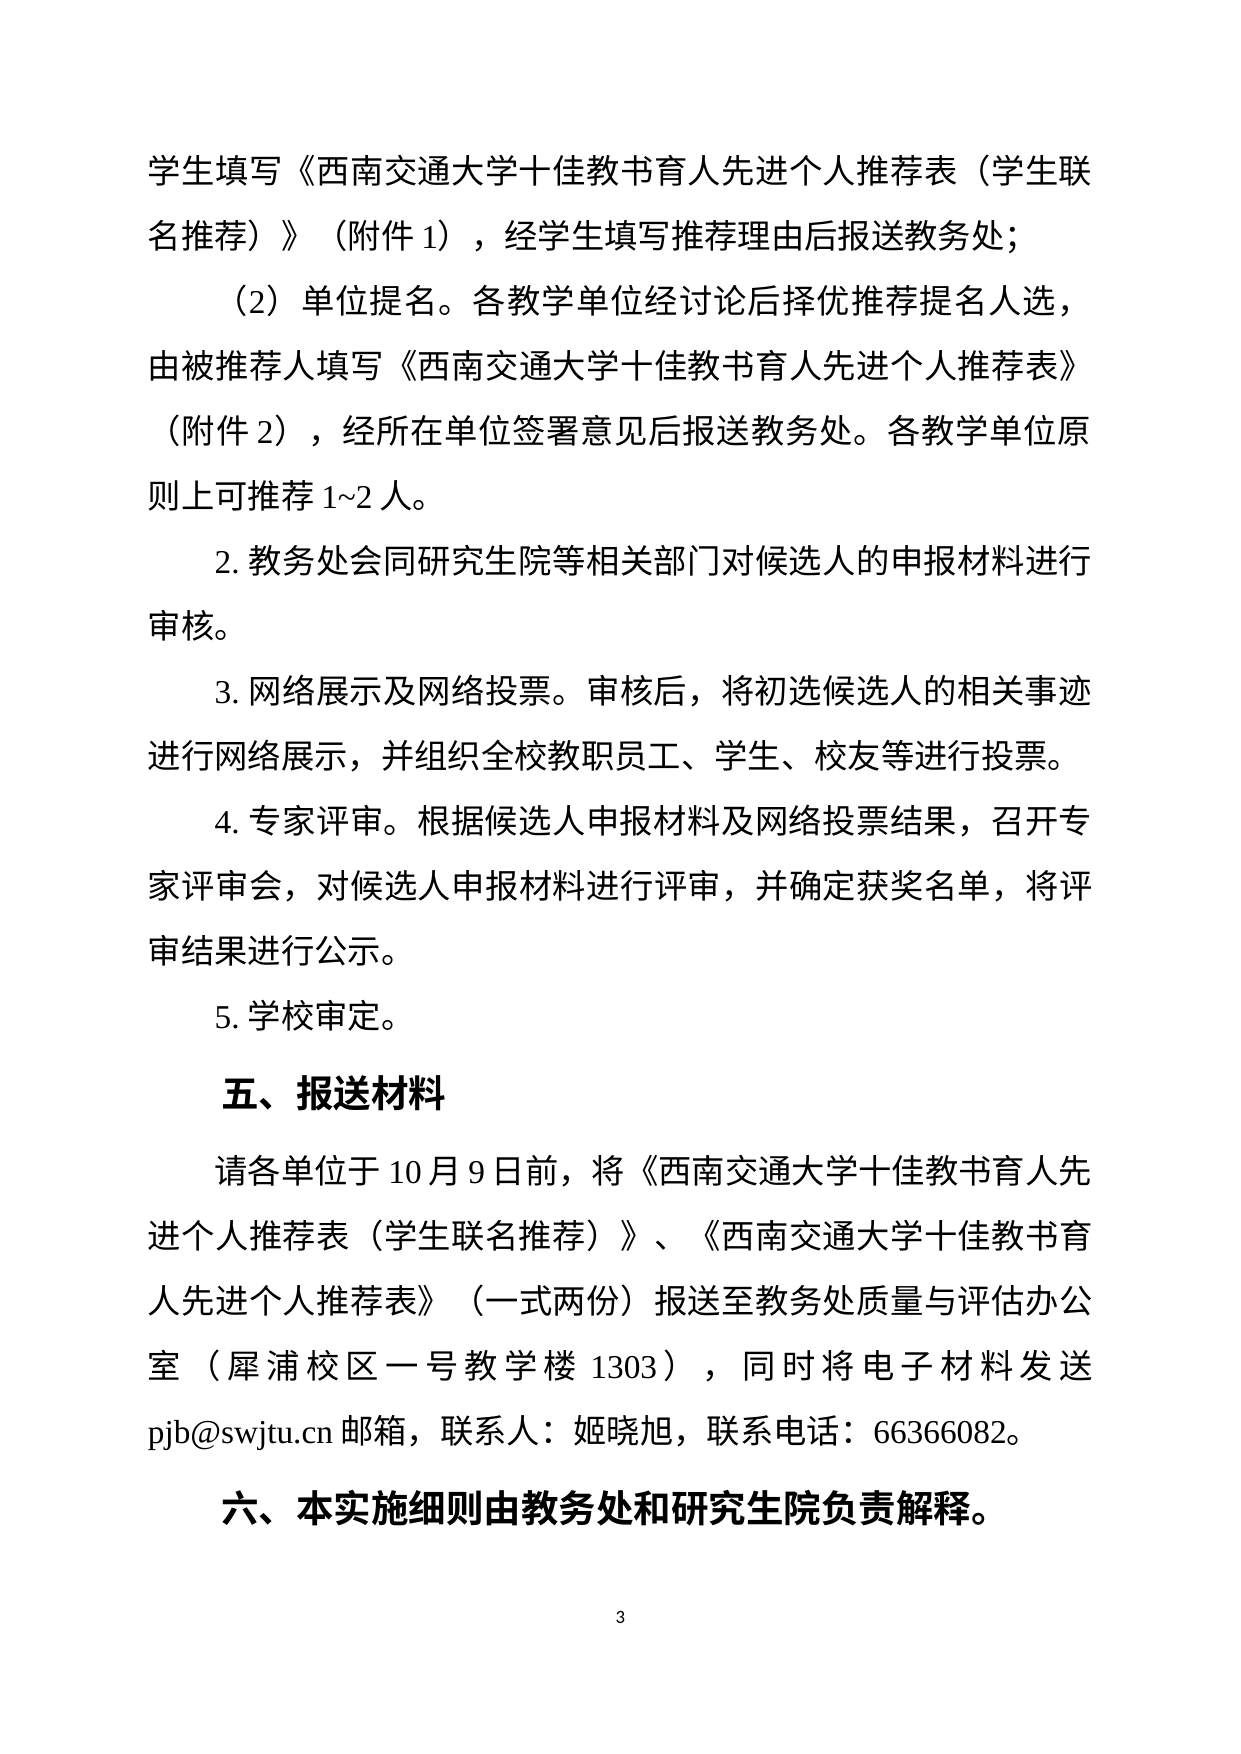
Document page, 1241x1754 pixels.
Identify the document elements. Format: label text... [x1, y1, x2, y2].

text （2）单位提名。各教学单位经讨论后择优推荐提名人选，由被推荐人填写《西南交通大学十佳教书育人先进个人推荐表》（附件2），经所在单位签署意见后报送教务处。各教学单位原则上可推荐1~2人。 [148, 266, 1092, 526]
text 请各单位于10月9日前，将《西南交通大学十佳教书育人先进个人推荐表（学生联名推荐）》、《西南交通大学十佳教书育人先进个人推荐表》（一式两份）报送至教务处质量与评估办公室（犀浦校区一号教学楼1303），同时将电子材料发送pjb@swjtu.cn邮箱，联系人：姬晓旭，联系电话：66366082。 [148, 1136, 1092, 1461]
text 4. 专家评审。根据候选人申报材料及网络投票结果，召开专家评审会，对候选人申报材料进行评审，并确定获奖名单，将评审结果进行公示。 [148, 786, 1092, 981]
text 3. 网络展示及网络投票。审核后，将初选候选人的相关事迹进行网络展示，并组织全校教职员工、学生、校友等进行投票。 [148, 656, 1092, 786]
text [148, 136, 1092, 266]
text 2. 教务处会同研究生院等相关部门对候选人的申报材料进行审核。 [148, 526, 1092, 656]
text 5. 学校审定。 [148, 981, 1092, 1046]
text 五、报送材料 [148, 1058, 1092, 1123]
text 六、本实施细则由教务处和研究生院负责解释。 [148, 1473, 1092, 1538]
